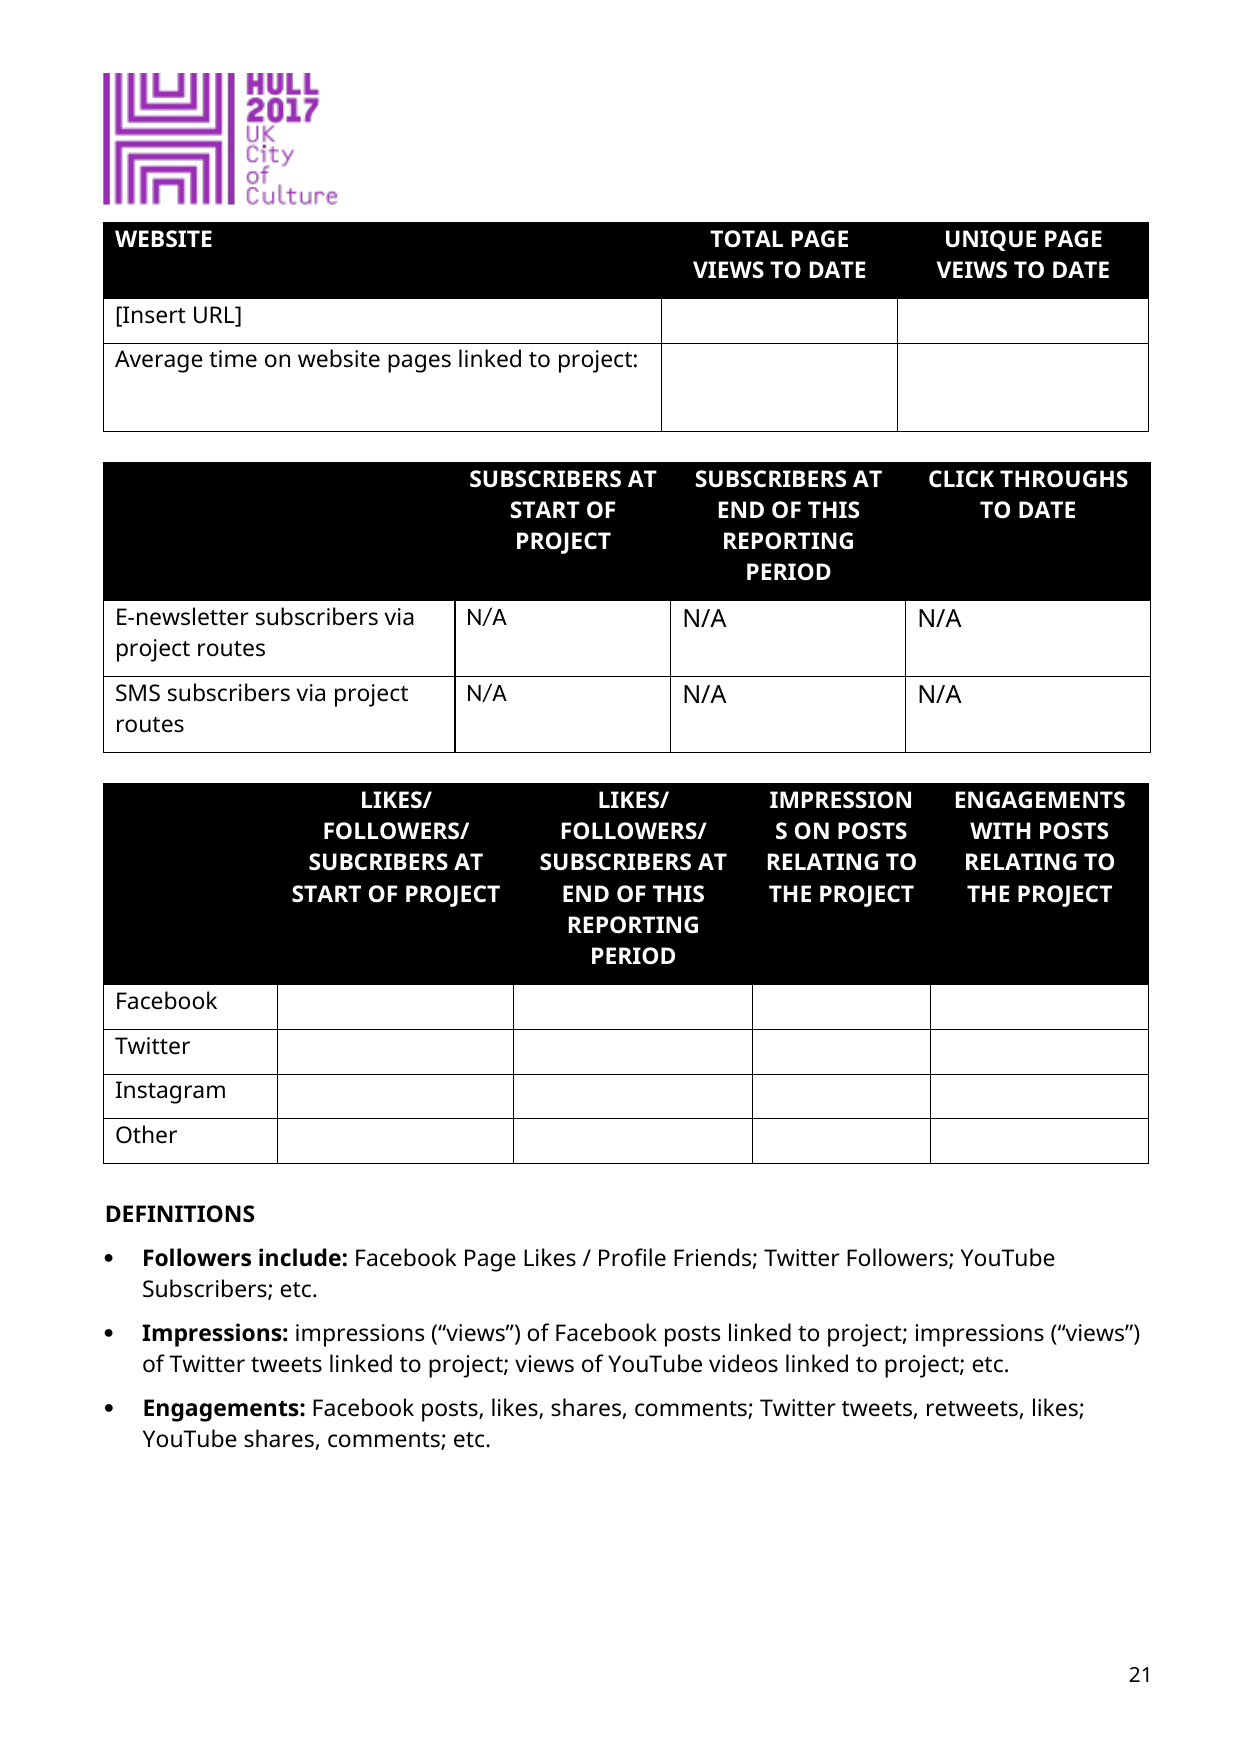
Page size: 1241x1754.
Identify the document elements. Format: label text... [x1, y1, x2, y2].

table_cell [662, 344, 897, 431]
table_header ENGAGEMENTS WITH POSTS RELATING TO THE PROJECT [931, 784, 1148, 984]
table_cell [931, 1030, 1148, 1073]
table_header SUBSCRIBERS AT START OF PROJECT [456, 463, 670, 600]
table_cell SMS subscribers via project routes [104, 677, 454, 752]
table_header [104, 463, 454, 600]
table_cell [753, 1030, 930, 1073]
table_cell N/A [906, 601, 1150, 676]
list Followers include: Facebook Page Likes / Profile Friends; Twitter Followers; YouTube Subscribers; etc. [104, 1242, 1152, 1304]
table_cell Other [104, 1119, 277, 1163]
table_cell [514, 985, 752, 1029]
table_cell [Insert URL] [104, 299, 661, 342]
table_cell [931, 985, 1148, 1029]
table_header LIKES/FOLLOWERS/ SUBCRIBERS AT START OF PROJECT [278, 784, 513, 984]
table_cell [662, 299, 897, 342]
table_cell [753, 1075, 930, 1118]
table_cell [931, 1075, 1148, 1118]
table_cell N/A [671, 677, 905, 752]
table_cell [898, 344, 1148, 431]
table_header LIKES/FOLLOWERS/ SUBSCRIBERS AT END OF THIS REPORTING PERIOD [514, 784, 752, 984]
table_cell N/A [456, 601, 670, 676]
table_cell [753, 985, 930, 1029]
table_header TOTAL PAGE VIEWS TO DATE [662, 223, 897, 298]
table_cell N/A [906, 677, 1150, 752]
table_cell N/A [671, 601, 905, 676]
table_cell Facebook [104, 985, 277, 1029]
table_cell Twitter [104, 1030, 277, 1073]
table_cell [278, 1030, 513, 1073]
table_cell [278, 985, 513, 1029]
table_cell [514, 1119, 752, 1163]
table_header IMPRESSIONS ON POSTS RELATING TO THE PROJECT [753, 784, 930, 984]
table_cell E-newsletter subscribers via project routes [104, 601, 454, 676]
table_cell [514, 1030, 752, 1073]
table_header SUBSCRIBERS AT END OF THIS REPORTING PERIOD [671, 463, 905, 600]
table_cell [898, 299, 1148, 342]
table_cell [931, 1119, 1148, 1163]
table_header CLICK THROUGHS TO DATE [906, 463, 1150, 600]
table_header WEBSITE [104, 223, 661, 298]
table_cell [278, 1075, 513, 1118]
list Impressions: impressions (“views”) of Facebook posts linked to project; impressions (“views”) of Twitter tweets linked to project; views of YouTube videos linked to project; etc. [104, 1317, 1152, 1379]
table_cell Average time on website pages linked to project: [104, 344, 661, 431]
table_cell N/A [456, 677, 670, 752]
table_cell [514, 1075, 752, 1118]
table_cell [278, 1119, 513, 1163]
table_cell Instagram [104, 1075, 277, 1118]
table_cell [753, 1119, 930, 1163]
list DEFINITIONS [104, 1164, 1152, 1229]
table_header UNIQUE PAGE VEIWS TO DATE [898, 223, 1148, 298]
table_header [104, 784, 277, 984]
list Engagements: Facebook posts, likes, shares, comments; Twitter tweets, retweets, likes; YouTube shares, comments; etc. [105, 1392, 1152, 1454]
